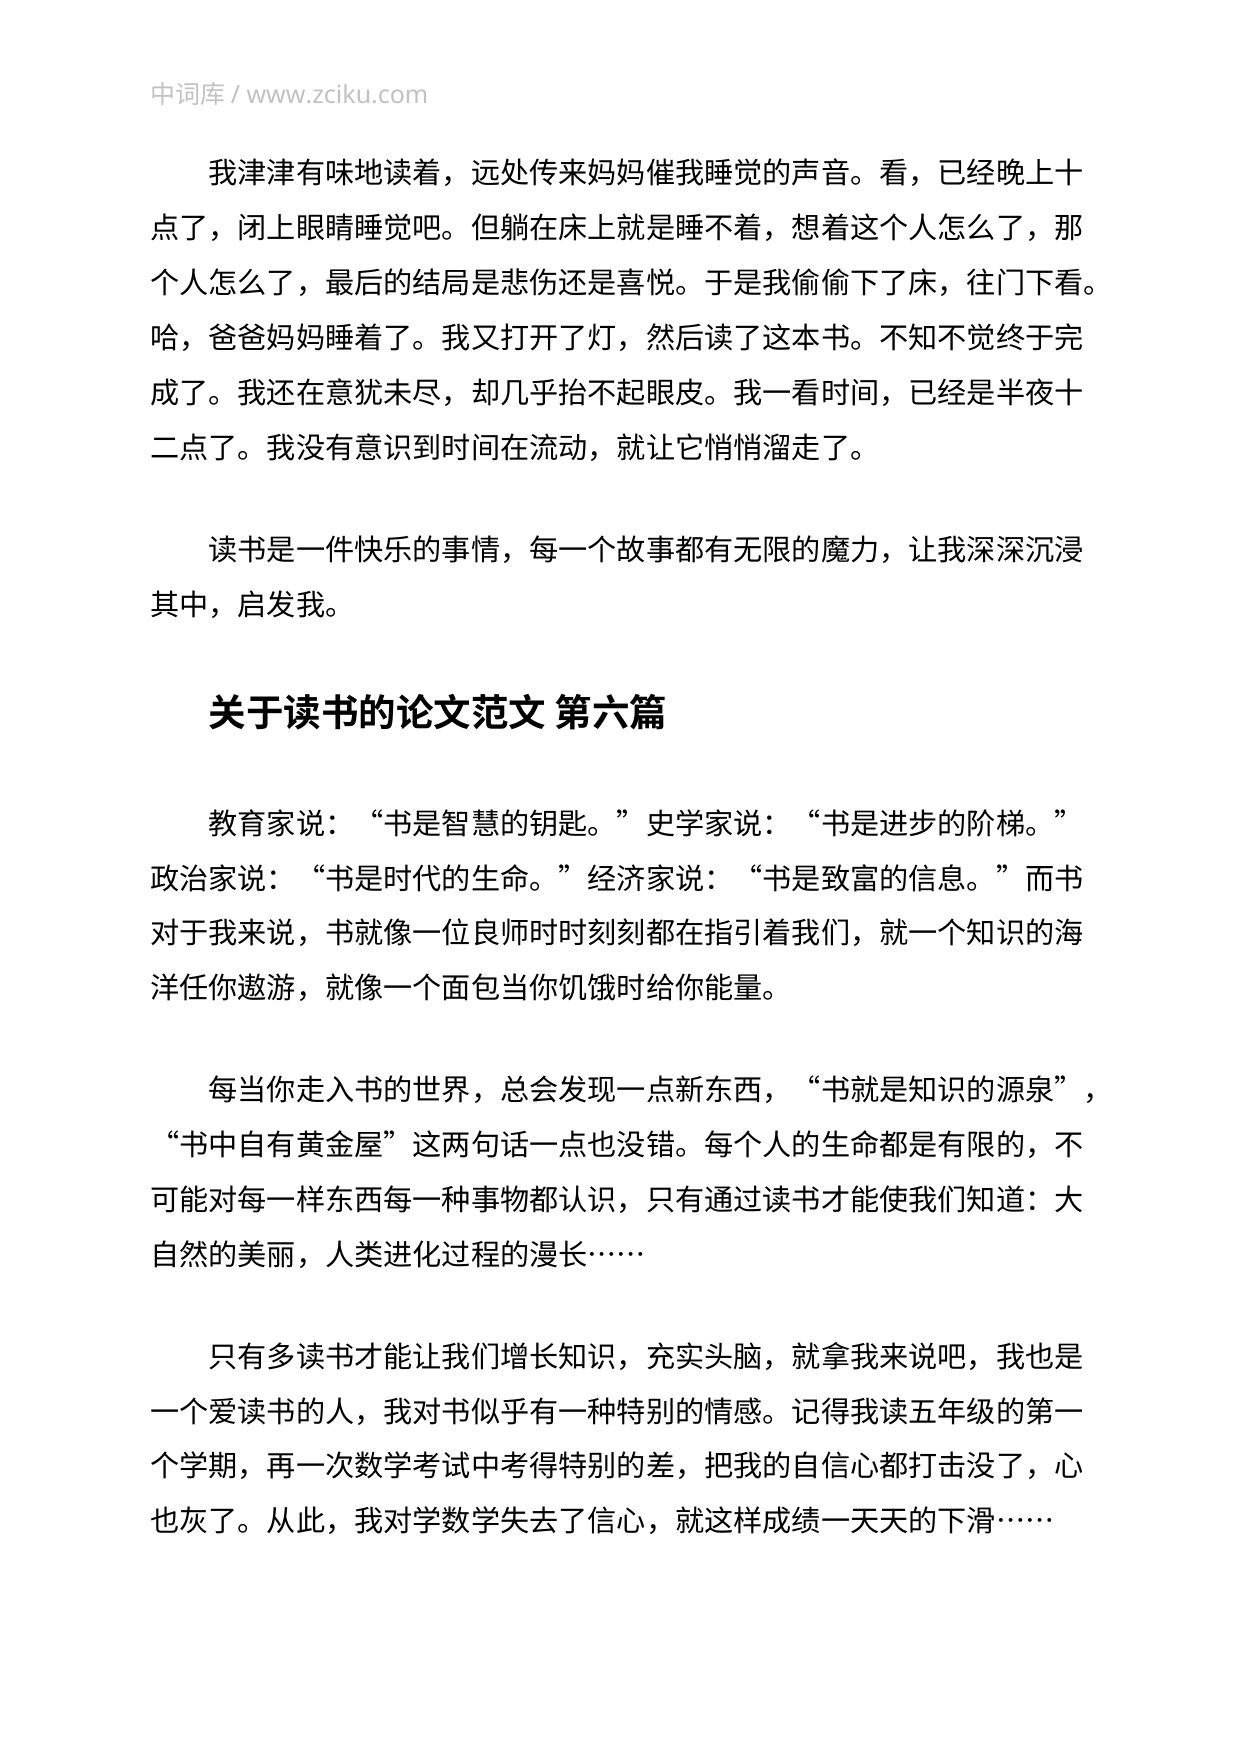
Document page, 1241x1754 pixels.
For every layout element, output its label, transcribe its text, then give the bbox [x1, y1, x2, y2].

text 每当你走入书的世界，总会发现一点新东西，“书就是知识的源泉”，“书中自有黄金屋”这两句话一点也没错。每个人的生命都是有限的，不可能对每一样东西每一种事物都认识，只有通过读书才能使我们知道：大自然的美丽，人类进化过程的漫长…… [150, 1067, 1090, 1274]
text 只有多读书才能让我们增长知识，充实头脑，就拿我来说吧，我也是一个爱读书的人，我对书似乎有一种特别的情感。记得我读五年级的第一个学期，再一次数学考试中考得特别的差，把我的自信心都打击没了，心也灰了。从此，我对学数学失去了信心，就这样成绩一天天的下滑…… [150, 1333, 1090, 1540]
text 我津津有味地读着，远处传来妈妈催我睡觉的声音。看，已经晚上十点了，闭上眼睛睡觉吧。但躺在床上就是睡不着，想着这个人怎么了，那个人怎么了，最后的结局是悲伤还是喜悦。于是我偷偷下了床，往门下看。哈，爸爸妈妈睡着了。我又打开了灯，然后读了这本书。不知不觉终于完成了。我还在意犹未尽，却几乎抬不起眼皮。我一看时间，已经是半夜十二点了。我没有意识到时间在流动，就让它悄悄溜走了。 [150, 150, 1090, 467]
text 读书是一件快乐的事情，每一个故事都有无限的魔力，让我深深沉浸其中，启发我。 [150, 526, 1090, 623]
text 教育家说：“书是智慧的钥匙。”史学家说：“书是进步的阶梯。”政治家说：“书是时代的生命。”经济家说：“书是致富的信息。”而书对于我来说，书就像一位良师时时刻刻都在指引着我们，就一个知识的海洋任你遨游，就像一个面包当你饥饿时给你能量。 [150, 800, 1090, 1007]
text 关于读书的论文范文 第六篇 [150, 683, 1090, 737]
